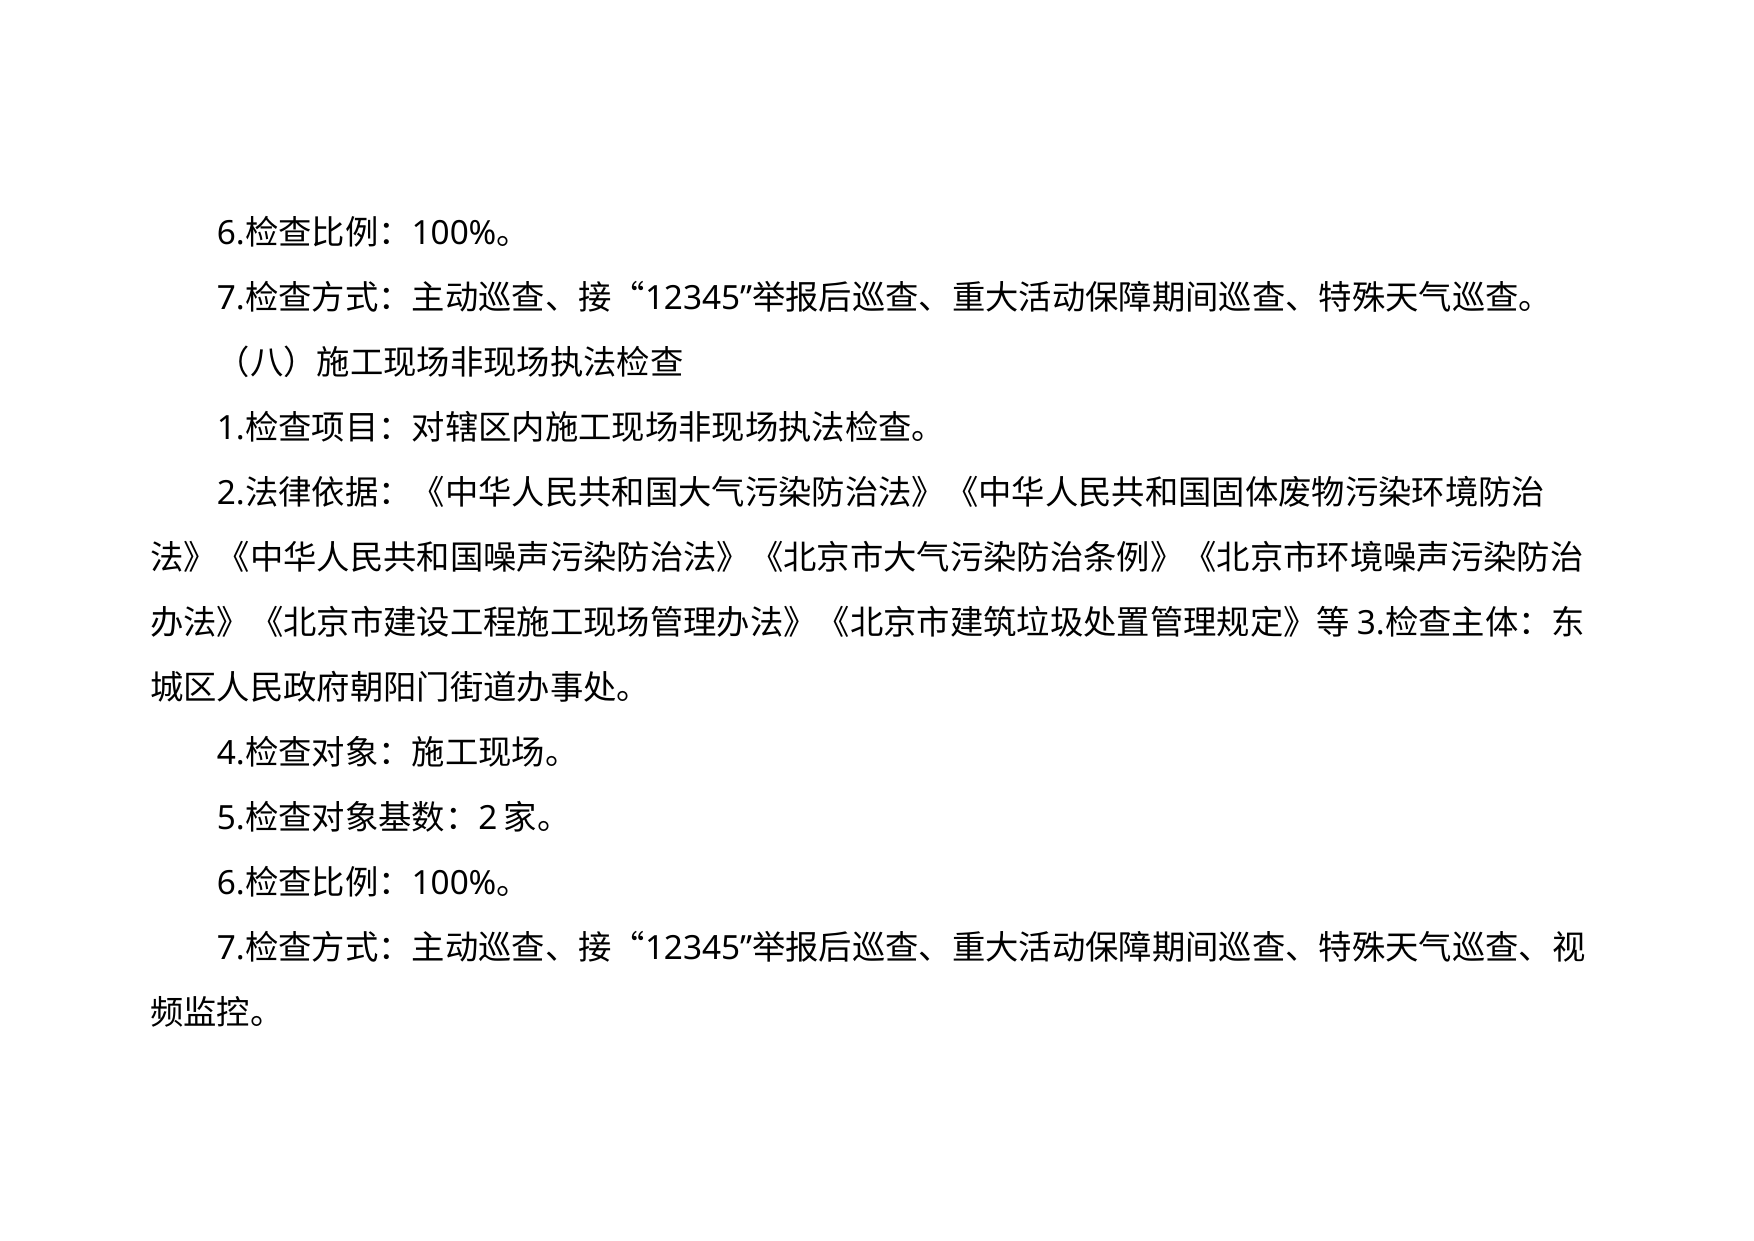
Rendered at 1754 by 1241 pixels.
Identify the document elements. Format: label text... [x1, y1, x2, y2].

text 1.检查项目：对辖区内施工现场非现场执法检查。 [150, 393, 1604, 458]
text 6.检查比例：100%。 [150, 198, 1604, 263]
text （八）施工现场非现场执法检查 [150, 328, 1604, 393]
text 2.法律依据：《中华人民共和国大气污染防治法》《中华人民共和国固体废物污染环境防治法》《中华人民共和国噪声污染防治法》《北京市大气污染防治条例》《北京市环境噪声污染防治办法》《北京市建设工程施工现场管理办法》《北京市建筑垃圾处置管理规定》等3.检查主体：东城区人民政府朝阳门街道办事处。 [150, 458, 1604, 718]
text 6.检查比例：100%。 [150, 848, 1604, 913]
text 7.检查方式：主动巡查、接“12345”举报后巡查、重大活动保障期间巡查、特殊天气巡查。 [150, 263, 1604, 328]
text 7.检查方式：主动巡查、接“12345”举报后巡查、重大活动保障期间巡查、特殊天气巡查、视频监控。 [150, 913, 1604, 1043]
text 4.检查对象：施工现场。 [150, 718, 1604, 783]
text 5.检查对象基数：2家。 [150, 783, 1604, 848]
